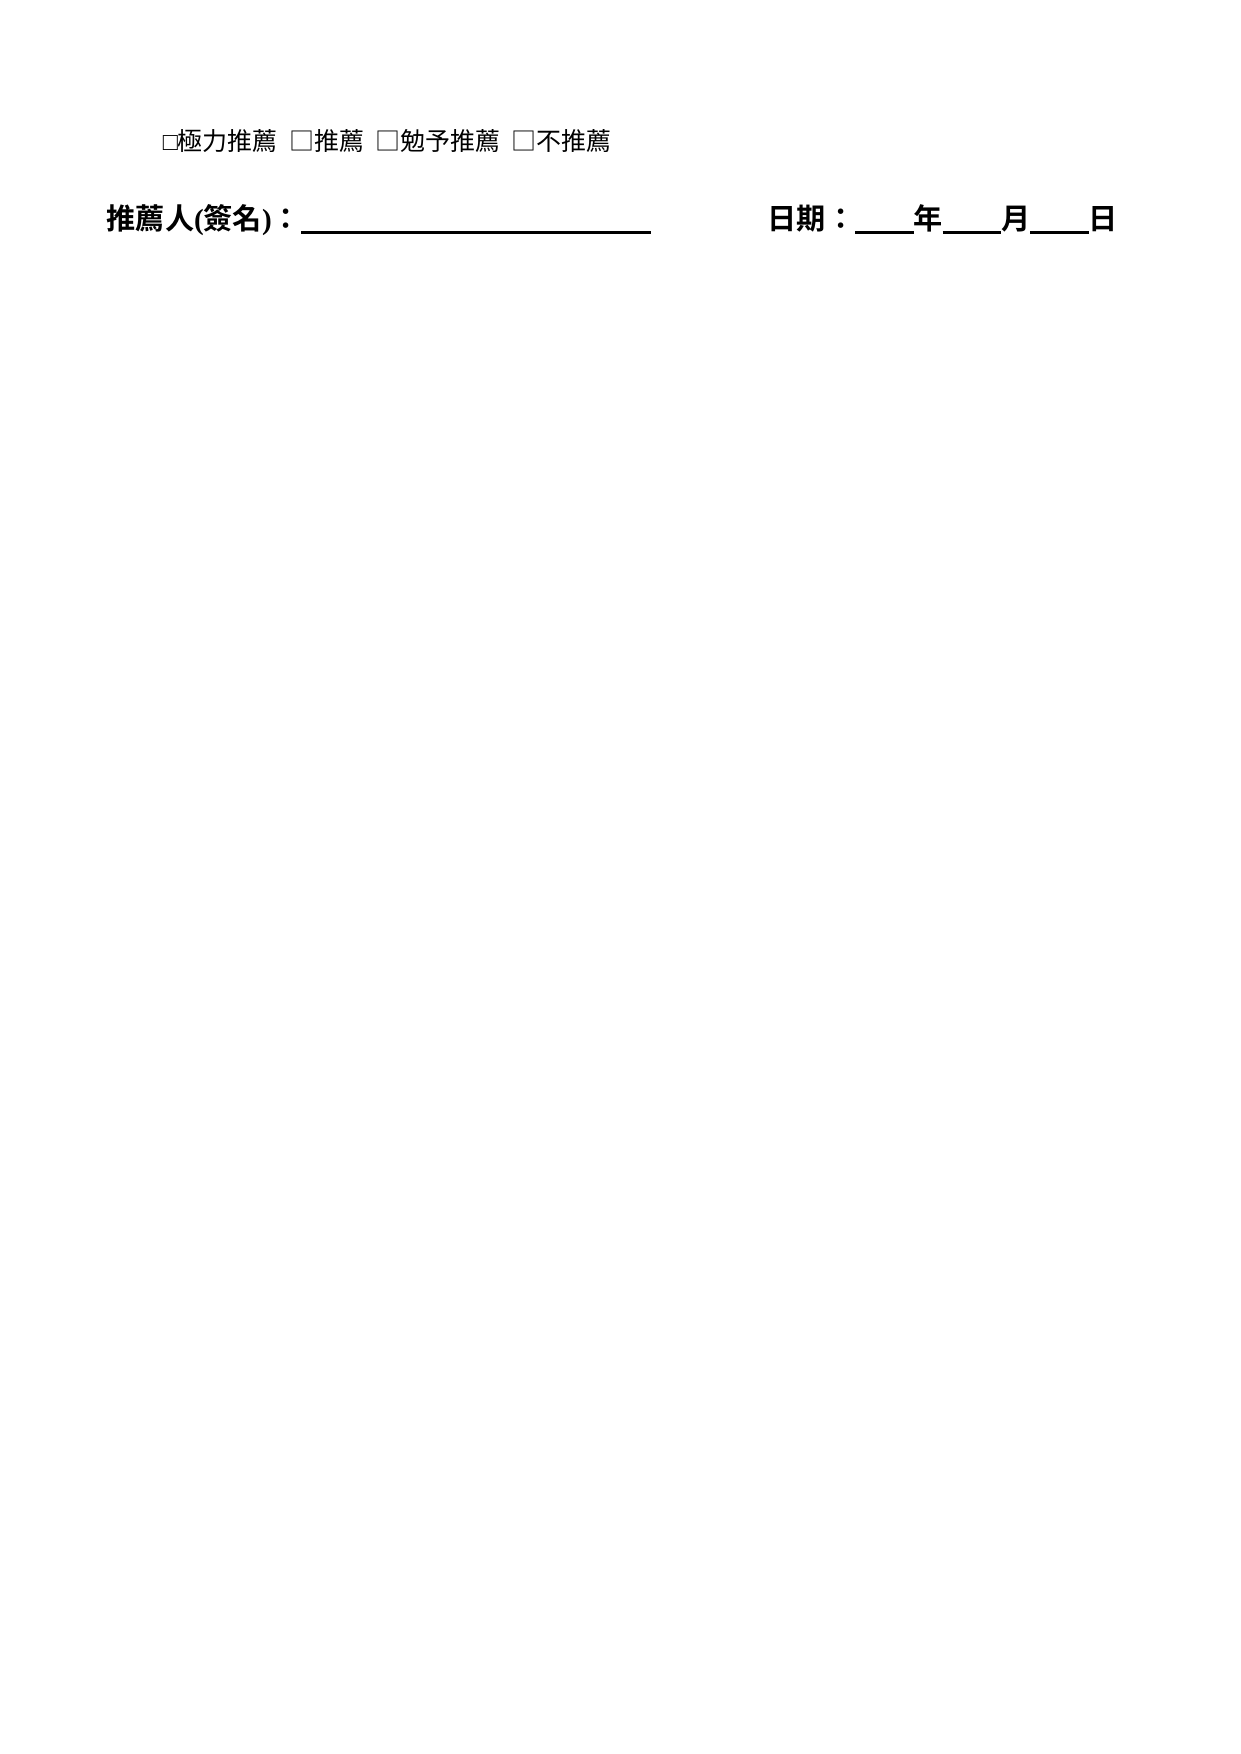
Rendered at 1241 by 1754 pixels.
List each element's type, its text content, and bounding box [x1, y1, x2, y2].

text □極力推薦 □推薦 □勉予推薦 □不推薦 [106, 121, 1122, 158]
text 推薦人(簽名)： 日期： 年 月 日 [106, 195, 1122, 237]
